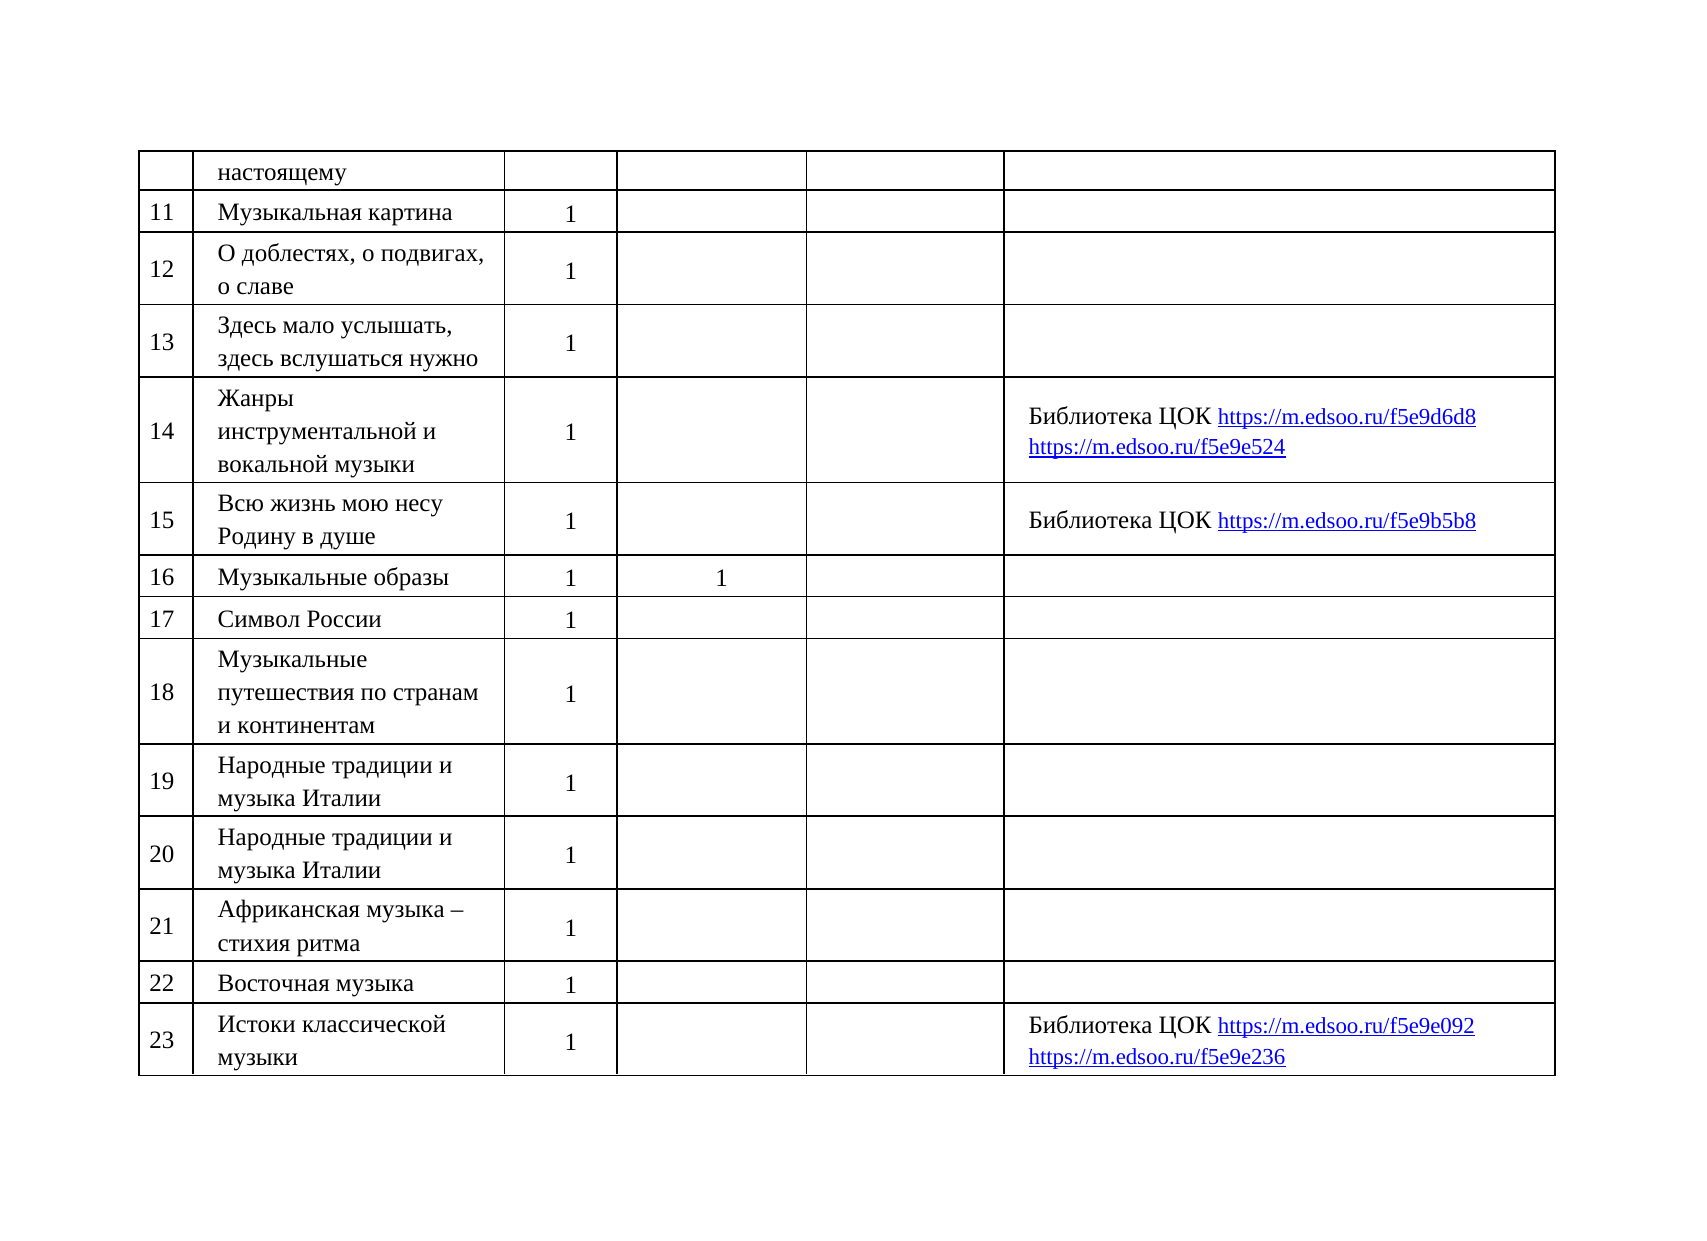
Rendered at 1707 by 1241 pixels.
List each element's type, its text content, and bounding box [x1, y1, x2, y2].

table_cell 1 [505, 152, 616, 189]
table_cell 1 [505, 639, 616, 743]
table_cell [807, 745, 1003, 815]
table_cell 11 [140, 191, 192, 231]
table_cell [1005, 639, 1554, 743]
table_cell [618, 233, 806, 304]
table_cell [618, 305, 806, 376]
table_cell 20 [140, 817, 192, 888]
table_cell [618, 152, 806, 189]
table_cell 22 [140, 962, 192, 1002]
table_cell 1 [505, 890, 616, 960]
table_cell 1 [505, 597, 616, 638]
table_cell [1005, 556, 1554, 596]
table_cell [618, 639, 806, 743]
table_cell 19 [140, 745, 192, 815]
table_cell Восточная музыка [194, 962, 504, 1002]
table_cell [807, 962, 1003, 1002]
table_cell [807, 639, 1003, 743]
table_cell О доблестях, о подвигах, о славе [194, 233, 504, 304]
table_cell 15 [140, 483, 192, 554]
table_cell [194, 1004, 504, 1074]
table_cell [1005, 745, 1554, 815]
table_cell [1005, 191, 1554, 231]
table_cell 12 [140, 233, 192, 304]
table_cell 1 [505, 483, 616, 554]
table_cell [618, 483, 806, 554]
table_cell [807, 483, 1003, 554]
table_cell Библиотека ЦОК https://m.edsoo.ru/f5e9d6d8 https://m.edsoo.ru/f5e9e524 [1005, 378, 1554, 481]
table_cell Африканская музыка – стихия ритма [194, 890, 504, 960]
table_cell Библиотека ЦОК https://m.edsoo.ru/f5e9e092 https://m.edsoo.ru/f5e9e236 [1005, 1004, 1554, 1074]
table_cell Музыкальные образы [194, 556, 504, 596]
table_cell 13 [140, 305, 192, 376]
table_cell [618, 745, 806, 815]
table_cell [618, 817, 806, 888]
table_cell 1 [505, 305, 616, 376]
table_cell [807, 191, 1003, 231]
table_cell Народные традиции и музыка Италии [194, 745, 504, 815]
table_cell [807, 556, 1003, 596]
table_cell 23 [140, 1004, 192, 1074]
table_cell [1005, 152, 1554, 189]
table_cell 1 [505, 962, 616, 1002]
table_cell 21 [140, 890, 192, 960]
table_cell [1005, 890, 1554, 960]
table_cell 14 [140, 378, 192, 481]
table_cell [618, 1004, 806, 1074]
table_cell Жанры инструментальной и вокальной музыки [194, 378, 504, 481]
table_cell Народные традиции и музыка Италии [194, 817, 504, 888]
table_cell [807, 817, 1003, 888]
table_cell [807, 1004, 1003, 1074]
table_cell [618, 191, 806, 231]
table_cell [618, 378, 806, 481]
table_cell 1 [505, 378, 616, 481]
table_cell 18 [140, 639, 192, 743]
table_cell Всю жизнь мою несу Родину в душе [194, 483, 504, 554]
table_cell [1005, 233, 1554, 304]
table_cell Символ России [194, 597, 504, 638]
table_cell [194, 152, 504, 189]
table_cell [1005, 817, 1554, 888]
table_cell 10 [140, 152, 192, 189]
table_cell [1005, 597, 1554, 638]
table_cell 1 [505, 556, 616, 596]
table_cell [618, 962, 806, 1002]
table_cell 1 [505, 191, 616, 231]
table_cell 16 [140, 556, 192, 596]
table_cell Здесь мало услышать, здесь вслушаться нужно [194, 305, 504, 376]
table_cell [807, 152, 1003, 189]
table_cell 1 [618, 556, 806, 596]
table_cell [618, 890, 806, 960]
table_cell [1005, 305, 1554, 376]
table_cell Музыкальные путешествия по странам и континентам [194, 639, 504, 743]
table_cell [618, 597, 806, 638]
table_cell [807, 378, 1003, 481]
table_cell [807, 890, 1003, 960]
table_cell [807, 233, 1003, 304]
table_cell [1005, 962, 1554, 1002]
table_cell Библиотека ЦОК https://m.edsoo.ru/f5e9b5b8 [1005, 483, 1554, 554]
table_cell 1 [505, 817, 616, 888]
table_cell 1 [505, 745, 616, 815]
table_cell [807, 597, 1003, 638]
table_cell 1 [505, 233, 616, 304]
table_cell Музыкальная картина [194, 191, 504, 231]
table_cell 17 [140, 597, 192, 638]
table_cell 1 [505, 1004, 616, 1074]
table_cell [807, 305, 1003, 376]
